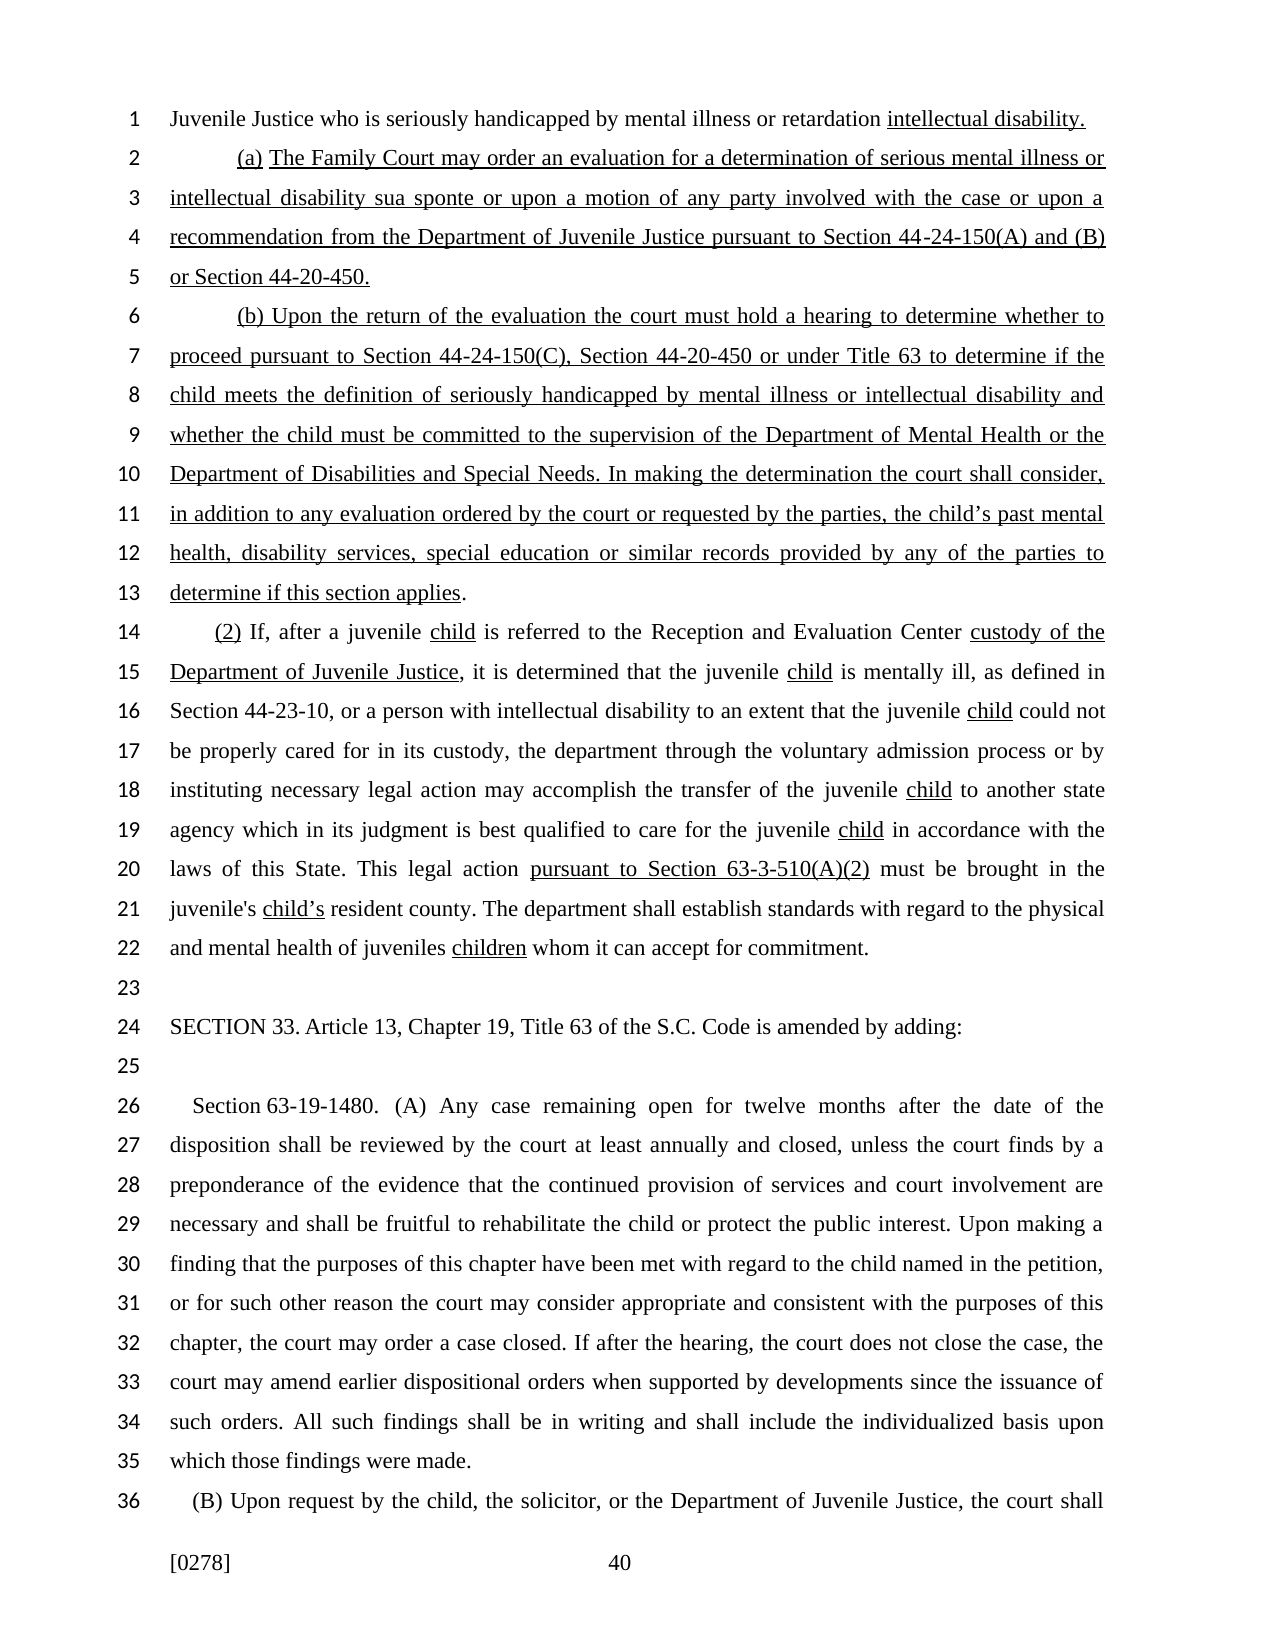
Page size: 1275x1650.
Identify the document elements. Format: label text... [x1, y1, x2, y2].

text (2) If, after a juvenile child is referred to the Reception and Evaluation Center custody of the Department of Juvenile Justice, it is determined that the juvenile child is mentally ill, as defined in Section 44-23-10, or a person with intellectual disability to an extent that the juvenile child could not be properly cared for in its custody, the department through the voluntary admission process or by instituting necessary legal action may accomplish the transfer of the juvenile child to another state agency which in its judgment is best qualified to care for the juvenile child in accordance with the laws of this State. This legal action pursuant to Section 63-3-510(A)(2) must be brought in the juvenile's child’s resident county. The department shall establish standards with regard to the physical and mental health of juveniles children whom it can accept for commitment. [169, 618, 1106, 960]
text (a) The Family Court may order an evaluation for a determination of serious mental illness or intellectual disability sua sponte or upon a motion of any party involved with the case or upon a recommendation from the Department of Juvenile Justice pursuant to Section 44-24-150(A) and (B) or Section 44‑20‑450. [169, 144, 1106, 246]
text (a) The Family Court may order an evaluation for a determination of serious mental illness or intellectual disability sua sponte or upon a motion of any party involved with the case or upon a recommendation from the Department of Juvenile Justice pursuant to Section 44-24-150(A) and (B) or Section 44‑20‑450. [169, 247, 1106, 289]
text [169, 105, 1106, 131]
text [169, 1487, 1106, 1513]
text Section 63-19-1480. (A) Any case remaining open for twelve months after the date of the disposition shall be reviewed by the court at least annually and closed, unless the court finds by a preponderance of the evidence that the continued provision of services and court involvement are necessary and shall be fruitful to rehabilitate the child or protect the public interest. Upon making a finding that the purposes of this chapter have been met with regard to the child named in the petition, or for such other reason the court may consider appropriate and consistent with the purposes of this chapter, the court may order a case closed. If after the hearing, the court does not close the case, the court may amend earlier dispositional orders when supported by developments since the issuance of such orders. All such findings shall be in writing and shall include the individualized basis upon which those findings were made. [169, 1092, 1106, 1474]
text SECTION 33. Article 13, Chapter 19, Title 63 of the S.C. Code is amended by adding: [169, 1013, 1106, 1039]
text (b) Upon the return of the evaluation the court must hold a hearing to determine whether to proceed pursuant to Section 44-24-150(C), Section 44-20-450 or under Title 63 to determine if the child meets the definition of seriously handicapped by mental illness or intellectual disability and whether the child must be committed to the supervision of the Department of Mental Health or the Department of Disabilities and Special Needs. In making the determination the court shall consider, in addition to any evaluation ordered by the court or requested by the parties, the child’s past mental health, disability services, special education or similar records provided by any of the parties to determine if this section applies. [169, 302, 1106, 444]
text (b) Upon the return of the evaluation the court must hold a hearing to determine whether to proceed pursuant to Section 44-24-150(C), Section 44-20-450 or under Title 63 to determine if the child meets the definition of seriously handicapped by mental illness or intellectual disability and whether the child must be committed to the supervision of the Department of Mental Health or the Department of Disabilities and Special Needs. In making the determination the court shall consider, in addition to any evaluation ordered by the court or requested by the parties, the child’s past mental health, disability services, special education or similar records provided by any of the parties to determine if this section applies. [169, 445, 1106, 562]
